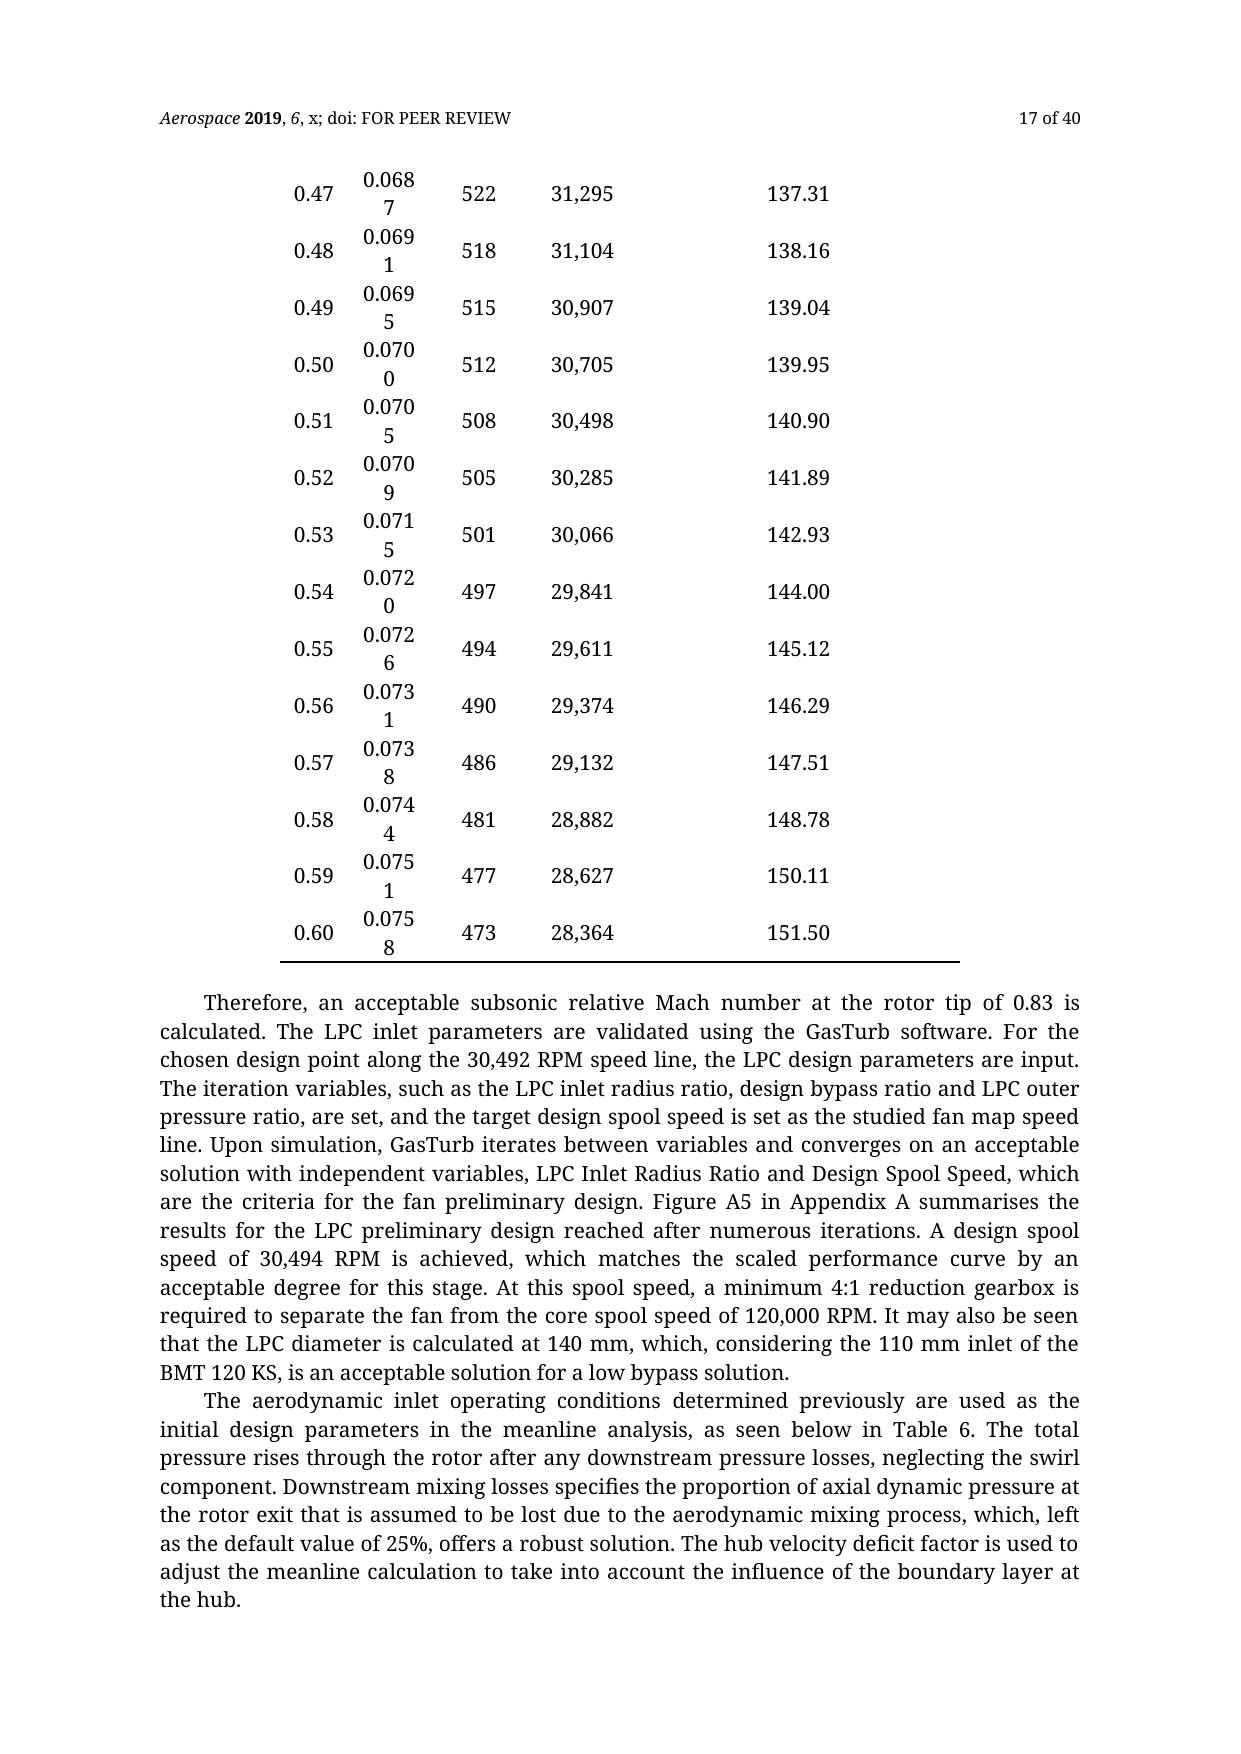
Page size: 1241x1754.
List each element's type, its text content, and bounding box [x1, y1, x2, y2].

table_cell 29,841 [528, 563, 637, 620]
table_cell 146.29 [637, 677, 960, 734]
table_cell 0.0687 [347, 165, 431, 222]
table_cell 31,295 [528, 165, 637, 222]
table_cell 0.0720 [347, 563, 431, 620]
table_cell 138.16 [637, 222, 960, 279]
table_cell 139.95 [637, 336, 960, 392]
table_cell 522 [431, 165, 527, 222]
table_cell 486 [431, 734, 527, 791]
table_cell 477 [431, 848, 527, 904]
table_cell 0.48 [280, 222, 347, 279]
table_cell 505 [431, 449, 527, 506]
table_cell 30,498 [528, 393, 637, 449]
table_cell 0.52 [280, 449, 347, 506]
table_cell 501 [431, 506, 527, 563]
table_cell 0.58 [280, 791, 347, 847]
table_cell 0.49 [280, 279, 347, 336]
table_cell 481 [431, 791, 527, 847]
text Therefore, an acceptable subsonic relative Mach number at the rotor tip of 0.83 is calculated. The LPC inlet parameters are validated using the GasTurb software. For the chosen design point along the 30,492 RPM speed line, the LPC design parameters are input. The iteration variables, such as the LPC inlet radius ratio, design bypass ratio and LPC outer pressure ratio, are set, and the target design spool speed is set as the studied fan map speed line. Upon simulation, GasTurb iterates between variables and converges on an acceptable solution with independent variables, LPC Inlet Radius Ratio and Design Spool Speed, which are the criteria for the fan preliminary design. Figure A5 in Appendix A summarises the results for the LPC preliminary design reached after numerous iterations. A design spool speed of 30,494 RPM is achieved, which matches the scaled performance curve by an acceptable degree for this stage. At this spool speed, a minimum 4:1 reduction gearbox is required to separate the fan from the core spool speed of 120,000 RPM. It may also be seen that the LPC diameter is calculated at 140 mm, which, considering the 110 mm inlet of the BMT 120 KS, is an acceptable solution for a low bypass solution. [159, 988, 1081, 1386]
table_cell 141.89 [637, 449, 960, 506]
table_cell 0.0751 [347, 848, 431, 904]
table_cell 0.0695 [347, 279, 431, 336]
table_cell 0.0691 [347, 222, 431, 279]
table_cell 28,882 [528, 791, 637, 847]
table_cell 0.59 [280, 848, 347, 904]
table_cell 137.31 [637, 165, 960, 222]
table_cell 148.78 [637, 791, 960, 847]
table_cell 28,364 [528, 904, 637, 961]
table_cell 29,132 [528, 734, 637, 791]
text The aerodynamic inlet operating conditions determined previously are used as the initial design parameters in the meanline analysis, as seen below in Table 6. The total pressure rises through the rotor after any downstream pressure losses, neglecting the swirl component. Downstream mixing losses specifies the proportion of axial dynamic pressure at the rotor exit that is assumed to be lost due to the aerodynamic mixing process, which, left as the default value of 25%, offers a robust solution. The hub velocity deficit factor is used to adjust the meanline calculation to take into account the influence of the boundary layer at the hub. [159, 1386, 1081, 1614]
table_cell 145.12 [637, 620, 960, 677]
table_cell 0.55 [280, 620, 347, 677]
table_cell 494 [431, 620, 527, 677]
table_cell 0.0700 [347, 336, 431, 392]
table_cell 139.04 [637, 279, 960, 336]
table_cell 0.0705 [347, 393, 431, 449]
table_cell 0.51 [280, 393, 347, 449]
table_cell 0.0731 [347, 677, 431, 734]
table_cell 0.54 [280, 563, 347, 620]
table_cell 515 [431, 279, 527, 336]
table_cell 518 [431, 222, 527, 279]
table_cell 508 [431, 393, 527, 449]
table_cell 0.0715 [347, 506, 431, 563]
table_cell 512 [431, 336, 527, 392]
table_cell 31,104 [528, 222, 637, 279]
table_cell 30,285 [528, 449, 637, 506]
table_cell 29,374 [528, 677, 637, 734]
table_cell 28,627 [528, 848, 637, 904]
table_cell 30,907 [528, 279, 637, 336]
table_cell 0.57 [280, 734, 347, 791]
table_cell 0.47 [280, 165, 347, 222]
table_cell 0.0744 [347, 791, 431, 847]
table_cell 0.50 [280, 336, 347, 392]
table_cell 151.50 [637, 904, 960, 961]
table_cell 144.00 [637, 563, 960, 620]
table_cell 0.53 [280, 506, 347, 563]
table_cell 140.90 [637, 393, 960, 449]
table_cell 0.0709 [347, 449, 431, 506]
table_cell 147.51 [637, 734, 960, 791]
table_cell 142.93 [637, 506, 960, 563]
table_cell 0.0726 [347, 620, 431, 677]
table_cell 490 [431, 677, 527, 734]
table_cell 0.56 [280, 677, 347, 734]
table_cell 30,066 [528, 506, 637, 563]
table_cell 0.60 [280, 904, 347, 961]
table_cell 497 [431, 563, 527, 620]
table_cell 150.11 [637, 848, 960, 904]
table_cell 473 [431, 904, 527, 961]
table_cell 30,705 [528, 336, 637, 392]
table_cell 0.0738 [347, 734, 431, 791]
table_cell 0.0758 [347, 904, 431, 961]
table_cell 29,611 [528, 620, 637, 677]
